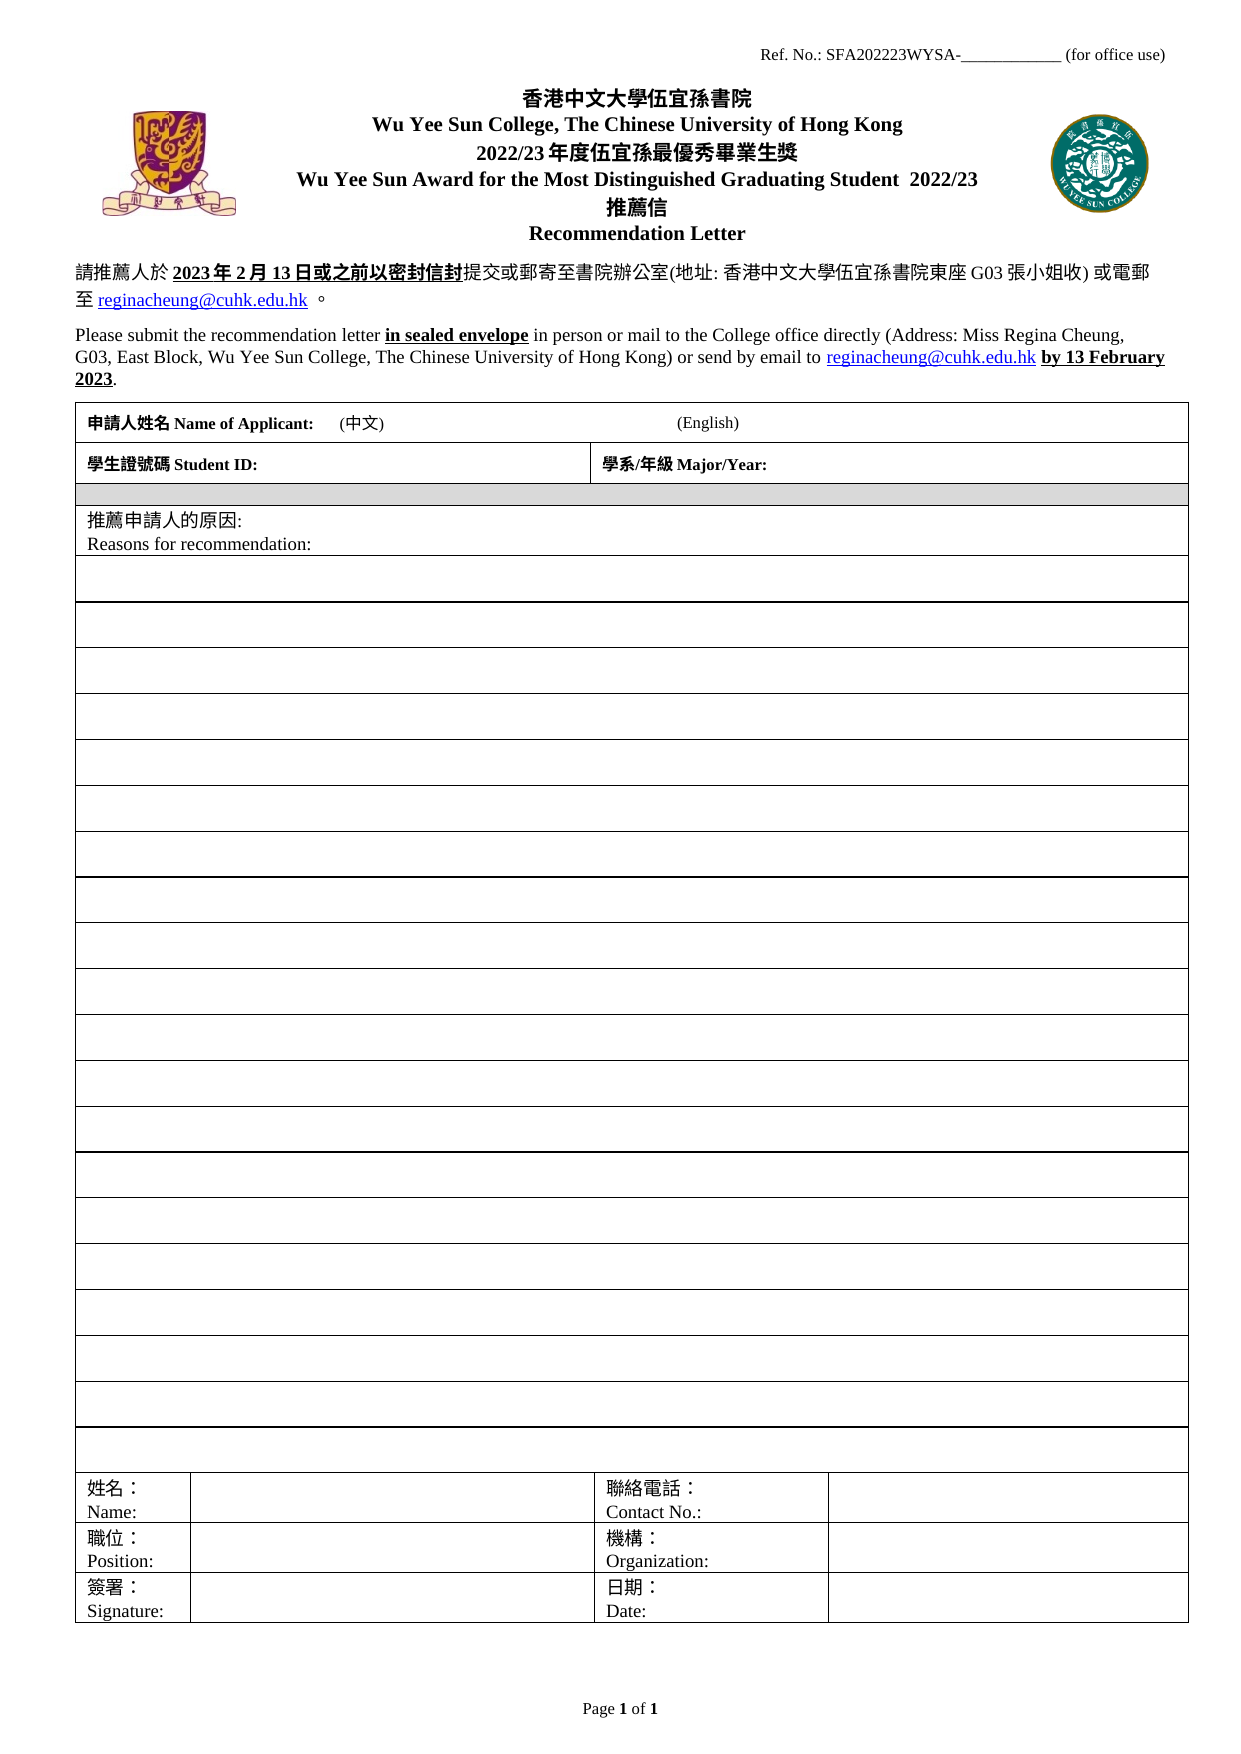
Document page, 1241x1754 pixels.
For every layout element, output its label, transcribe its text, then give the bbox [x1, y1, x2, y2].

table_cell [191, 1473, 594, 1522]
table_cell [829, 1523, 1188, 1572]
table_cell 簽署： Signature: [76, 1573, 190, 1622]
table_cell [829, 1573, 1188, 1622]
table_cell 學生證號碼 Student ID: [76, 443, 281, 482]
table_header (English) [666, 403, 1188, 442]
table_header [1011, 82, 1188, 245]
table_cell [829, 1473, 1188, 1522]
table_cell [76, 878, 1188, 922]
table_cell 聯絡電話： Contact No.: [595, 1473, 828, 1522]
table_cell [76, 648, 1188, 693]
table_cell [76, 1244, 1188, 1289]
table_cell 日期： Date: [595, 1573, 828, 1622]
table_cell [76, 1336, 1188, 1381]
table_cell [76, 969, 1188, 1014]
table_cell [76, 603, 1188, 647]
table_cell 機構： Organization: [595, 1523, 828, 1572]
table_cell [76, 1198, 1188, 1243]
table_cell [76, 1015, 1188, 1060]
table_cell [76, 740, 1188, 785]
table_cell [76, 923, 1188, 968]
table_cell [76, 556, 1188, 601]
table_cell [281, 443, 590, 482]
table_cell [788, 443, 1188, 482]
table_header [75, 82, 263, 245]
table_cell 學系/年級Major/Year: [591, 443, 787, 482]
table_cell [76, 1061, 1188, 1106]
table_cell [76, 786, 1188, 831]
text Please submit the recommendation letter in sealed envelope in person or mail to the College office directly (Address: Miss Regina Cheung, G03, East Block, Wu Yee Sun College, The Chinese University of Hong Kong) or send by email to reginacheung@cuhk.edu.hk by 13 February 2023. [75, 324, 1165, 389]
table_cell [76, 1153, 1188, 1197]
table_cell [76, 1428, 1188, 1472]
text 請推薦人於2023年2月13日或之前以密封信封提交或郵寄至書院辦公室(地址: 香港中文大學伍宜孫書院東座G03 張小姐收) 或電郵至 reginacheung@cuhk.edu.hk 。 [75, 257, 1165, 312]
table_header 申請人姓名 Name of Applicant: [76, 403, 328, 442]
table_cell [76, 1382, 1188, 1426]
table_header 香港中文大學伍宜孫書院 Wu Yee Sun College, The Chinese University of Hong Kong 2022/23年度伍宜孫最優秀畢業生獎 Wu Yee Sun Award for the Most Distinguished Graduating Student 2022/23 推薦信 Recommendation Letter [263, 82, 1011, 245]
picture [1046, 111, 1153, 217]
table_cell [76, 694, 1188, 739]
table_cell [76, 832, 1188, 876]
table_cell [191, 1573, 594, 1622]
table_cell [76, 1290, 1188, 1335]
table_cell [76, 1107, 1188, 1151]
table_cell [76, 484, 1188, 505]
table_cell 職位： Position: [76, 1523, 190, 1572]
table_cell 姓名： Name: [76, 1473, 190, 1522]
picture [102, 111, 236, 216]
table_header (中文) [328, 403, 666, 442]
table_cell 推薦申請人的原因: Reasons for recommendation: [76, 506, 1188, 555]
table_cell [191, 1523, 594, 1572]
